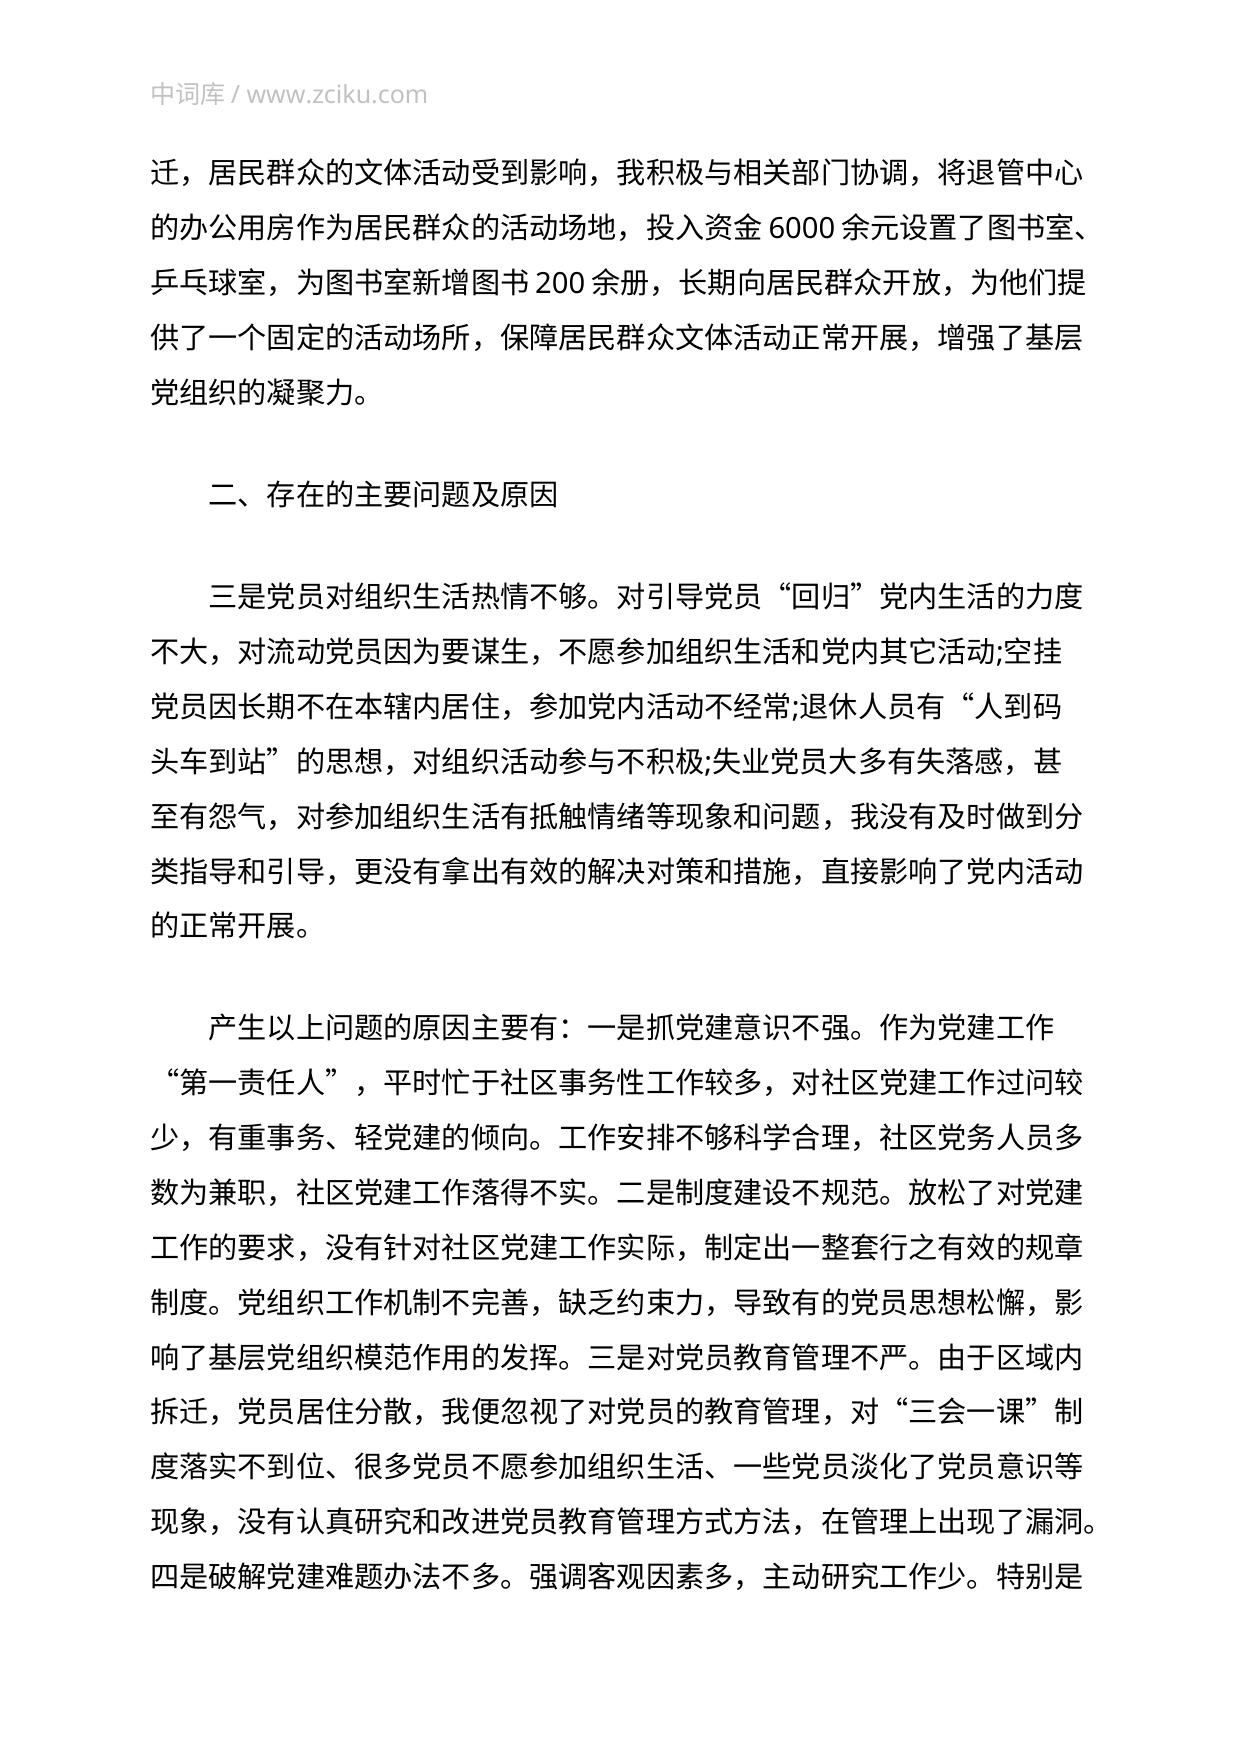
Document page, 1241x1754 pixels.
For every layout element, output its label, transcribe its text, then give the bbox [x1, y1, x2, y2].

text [150, 1005, 1090, 1596]
text 二、存在的主要问题及原因 [150, 472, 1090, 514]
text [150, 150, 1090, 412]
text 三是党员对组织生活热情不够。对引导党员“回归”党内生活的力度不大，对流动党员因为要谋生，不愿参加组织生活和党内其它活动;空挂党员因长期不在本辖内居住，参加党内活动不经常;退休人员有“人到码头车到站”的思想，对组织活动参与不积极;失业党员大多有失落感，甚至有怨气，对参加组织生活有抵触情绪等现象和问题，我没有及时做到分类指导和引导，更没有拿出有效的解决对策和措施，直接影响了党内活动的正常开展。 [150, 573, 1090, 945]
